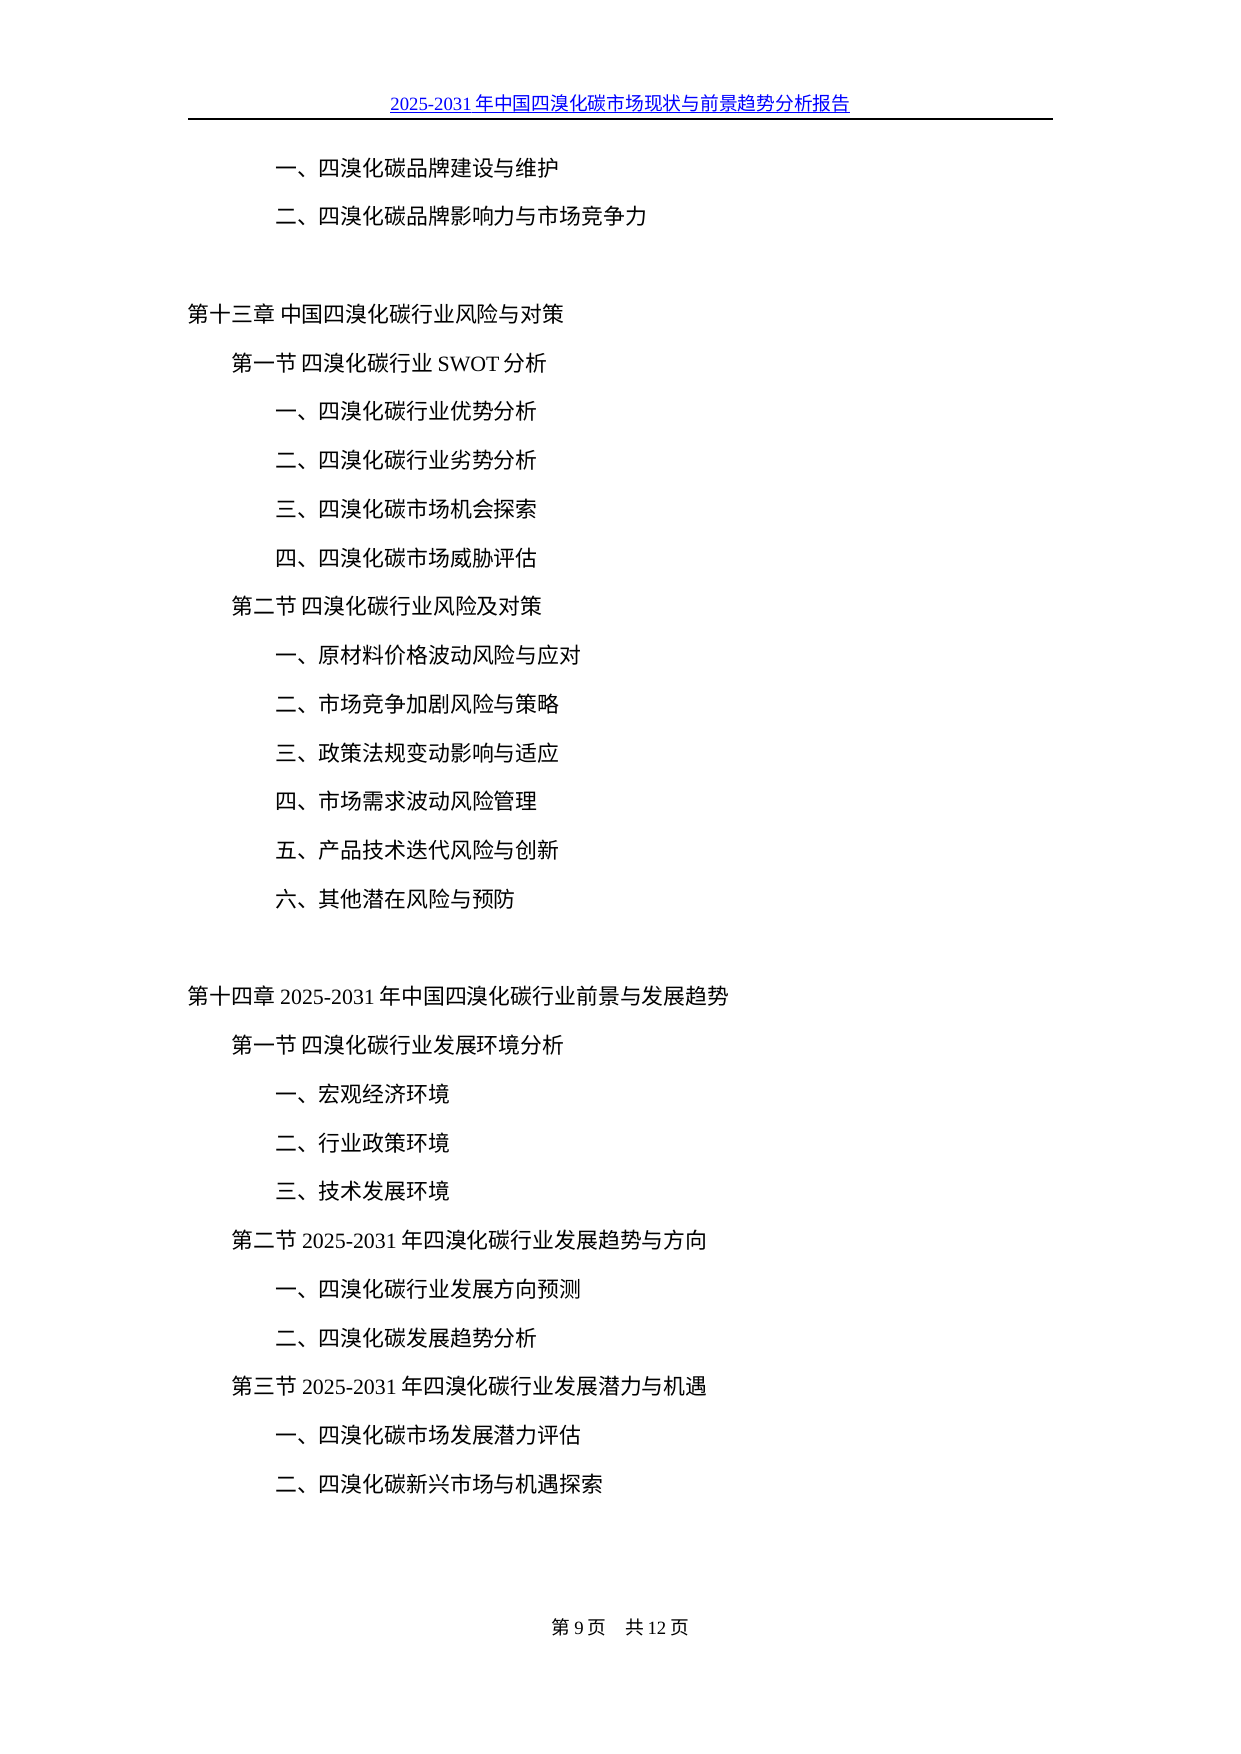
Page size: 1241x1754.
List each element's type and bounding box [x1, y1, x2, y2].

text [187, 150, 1053, 1499]
